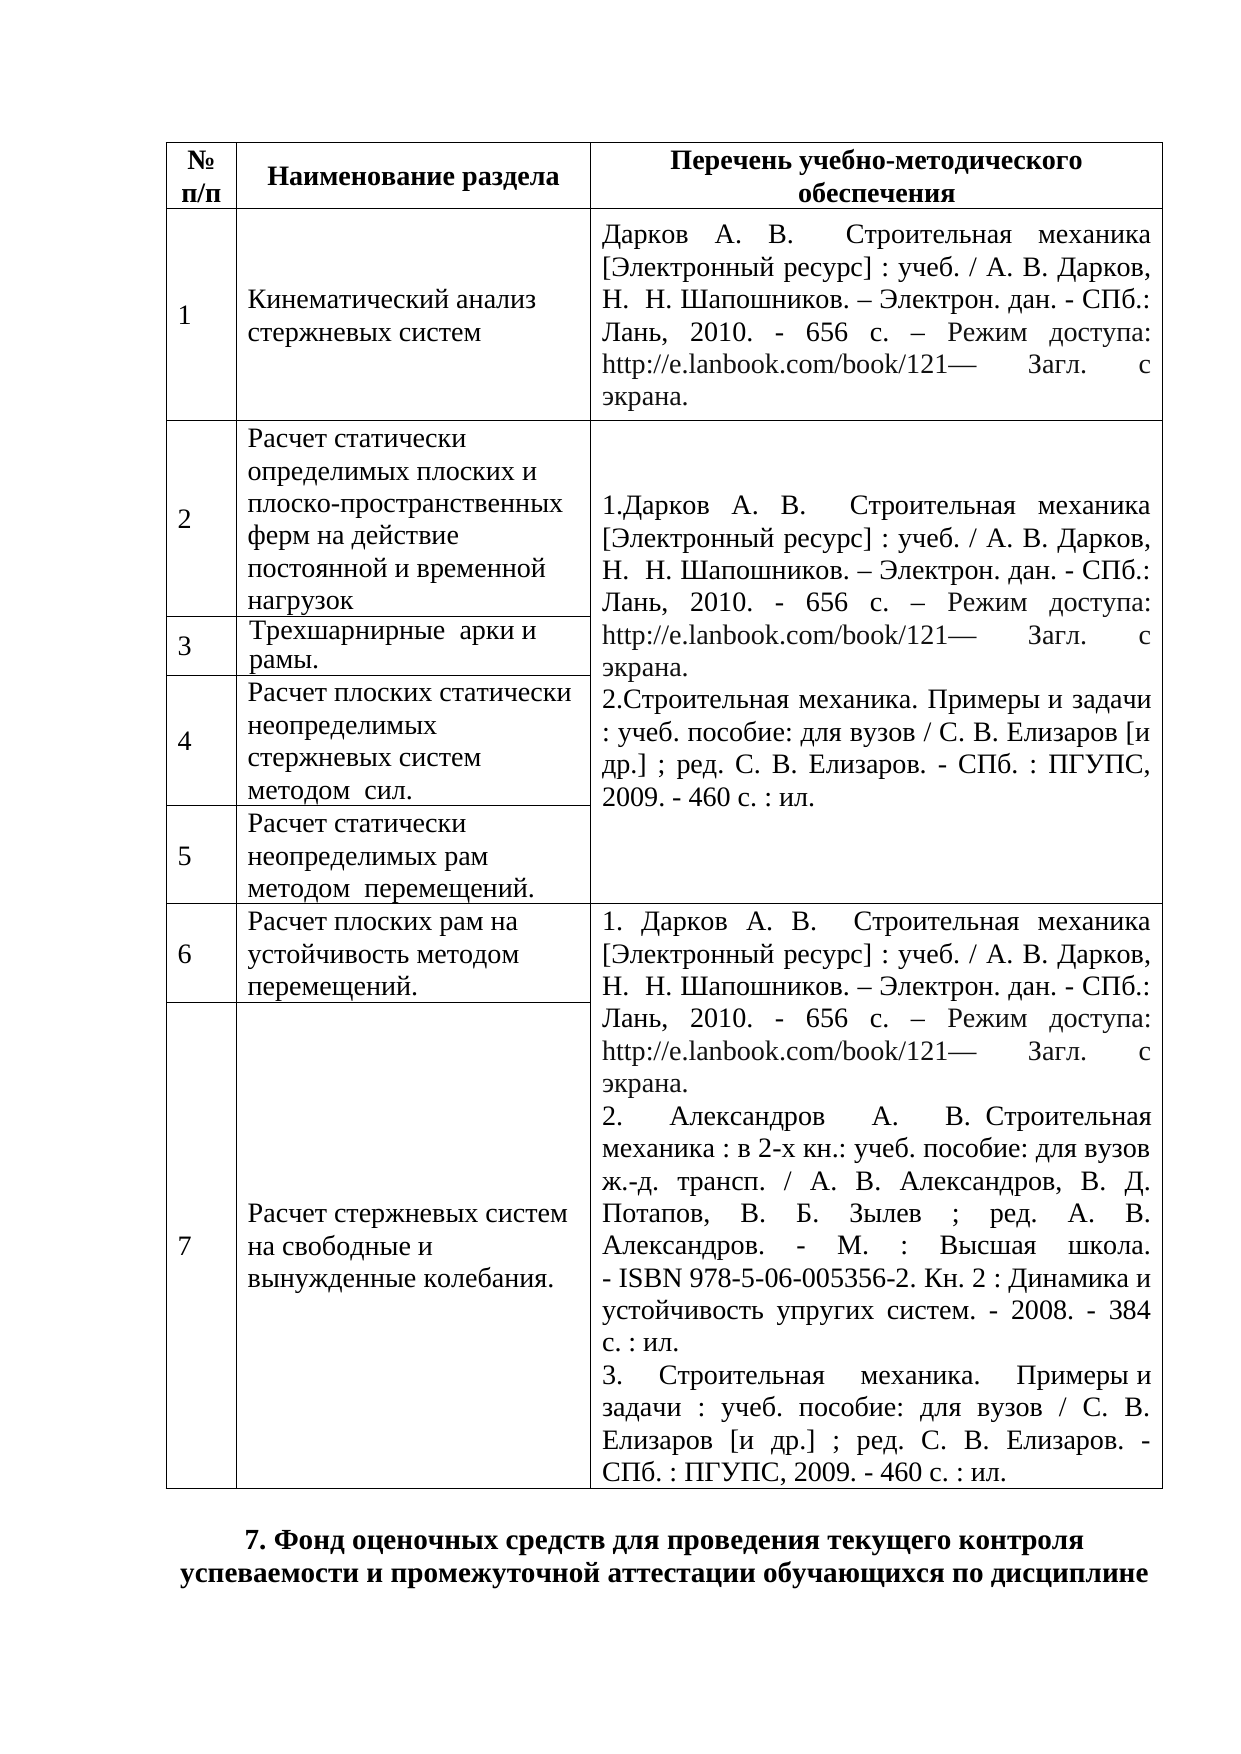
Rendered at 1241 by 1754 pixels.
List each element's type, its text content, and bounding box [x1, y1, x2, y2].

table_cell 6 [167, 904, 236, 1002]
table_cell 1 [167, 209, 236, 420]
text 7. Фонд оценочных средств для проведения текущего контроля успеваемости и промежуточной аттестации обучающихся по дисциплине [177, 1522, 1152, 1589]
table_cell Расчет статически определимых плоских и плоско-пространственных ферм на действие постоянной и временной нагрузок [237, 421, 590, 616]
table_cell 4 [167, 676, 236, 805]
table_header Перечень учебно-методического обеспечения [591, 143, 1162, 208]
table_header Наименование раздела [237, 143, 590, 208]
table_cell 1.Дарков А. В. Строительная механика [Электронный ресурс] : учеб. / А. В. Дарков, Н. Н. Шапошников. – Электрон. дан. - СПб.: Лань, 2010. - 656 с. – Режим доступа: http://e.lanbook.com/book/121— Загл. с экрана. 2.Строительная механика. Примеры и задачи : учеб. пособие: для вузов / С. В. Елизаров [и др.] ; ред. С. В. Елизаров. - СПб. : ПГУПС, 2009. - 460 с. : ил. [591, 421, 1162, 903]
table_cell 1. Дарков А. В. Строительная механика [Электронный ресурс] : учеб. / А. В. Дарков, Н. Н. Шапошников. – Электрон. дан. - СПб.: Лань, 2010. - 656 с. – Режим доступа: http://e.lanbook.com/book/121— Загл. с экрана. 2. Александров А. В. Строительная механика : в 2-х кн.: учеб. пособие: для вузов ж.-д. трансп. / А. В. Александров, В. Д. Потапов, В. Б. Зылев ; ред. А. В. Александров. - М. : Высшая школа. - ISBN 978-5-06-005356-2. Кн. 2 : Динамика и устойчивость упругих систем. - 2008. - 384 с. : ил. 3. Строительная механика. Примеры и задачи : учеб. пособие: для вузов / С. В. Елизаров [и др.] ; ред. С. В. Елизаров. - СПб. : ПГУПС, 2009. - 460 с. : ил. [591, 904, 1162, 1487]
table_cell Расчет статически неопределимых рам методом перемещений. [237, 806, 590, 903]
table_cell Расчет плоских статически неопределимых стержневых систем методом сил. [237, 676, 590, 805]
table_cell Кинематический анализ стержневых систем [237, 209, 590, 420]
table_cell 2 [167, 421, 236, 616]
table_cell Расчет стержневых систем на свободные и вынужденные колебания. [237, 1003, 590, 1487]
table_cell Дарков А. В. Строительная механика [Электронный ресурс] : учеб. / А. В. Дарков, Н. Н. Шапошников. – Электрон. дан. - СПб.: Лань, 2010. - 656 с. – Режим доступа: http://e.lanbook.com/book/121— Загл. с экрана. [591, 209, 1162, 420]
table_cell 3 [167, 617, 236, 674]
table_cell 5 [167, 806, 236, 903]
table_header № п/п [167, 143, 236, 208]
table_cell 7 [167, 1003, 236, 1487]
table_cell Расчет плоских рам на устойчивость методом перемещений. [237, 904, 590, 1002]
